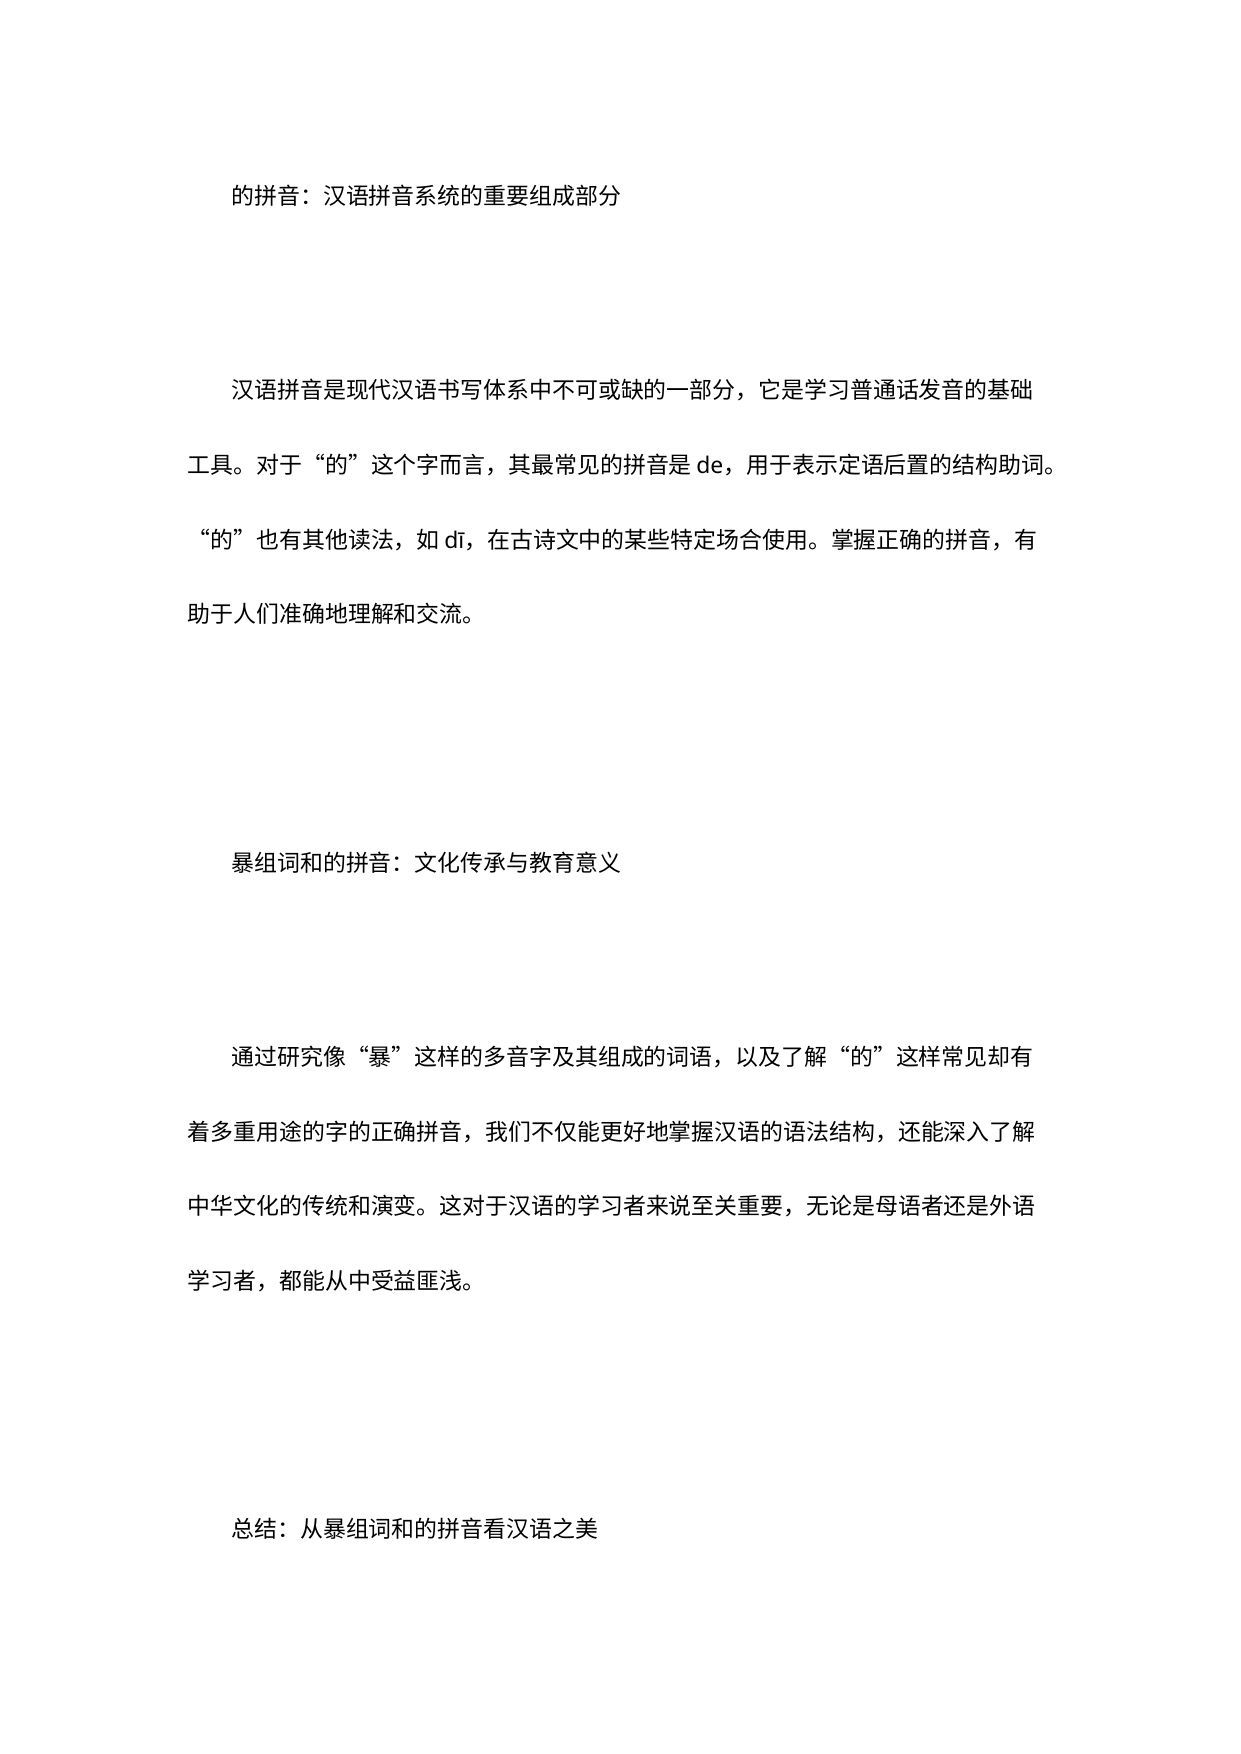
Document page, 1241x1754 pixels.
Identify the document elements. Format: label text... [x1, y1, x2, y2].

text 的拼音：汉语拼音系统的重要组成部分 [187, 162, 1053, 227]
text 总结：从暴组词和的拼音看汉语之美 [187, 1495, 1053, 1560]
text 暴组词和的拼音：文化传承与教育意义 [187, 828, 1053, 893]
text 通过研究像“暴”这样的多音字及其组成的词语，以及了解“的”这样常见却有着多重用途的字的正确拼音，我们不仅能更好地掌握汉语的语法结构，还能深入了解中华文化的传统和演变。这对于汉语的学习者来说至关重要，无论是母语者还是外语学习者，都能从中受益匪浅。 [187, 1023, 1053, 1312]
text 汉语拼音是现代汉语书写体系中不可或缺的一部分，它是学习普通话发音的基础工具。对于“的”这个字而言，其最常见的拼音是de，用于表示定语后置的结构助词。“的”也有其他读法，如dī，在古诗文中的某些特定场合使用。掌握正确的拼音，有助于人们准确地理解和交流。 [187, 356, 1053, 645]
